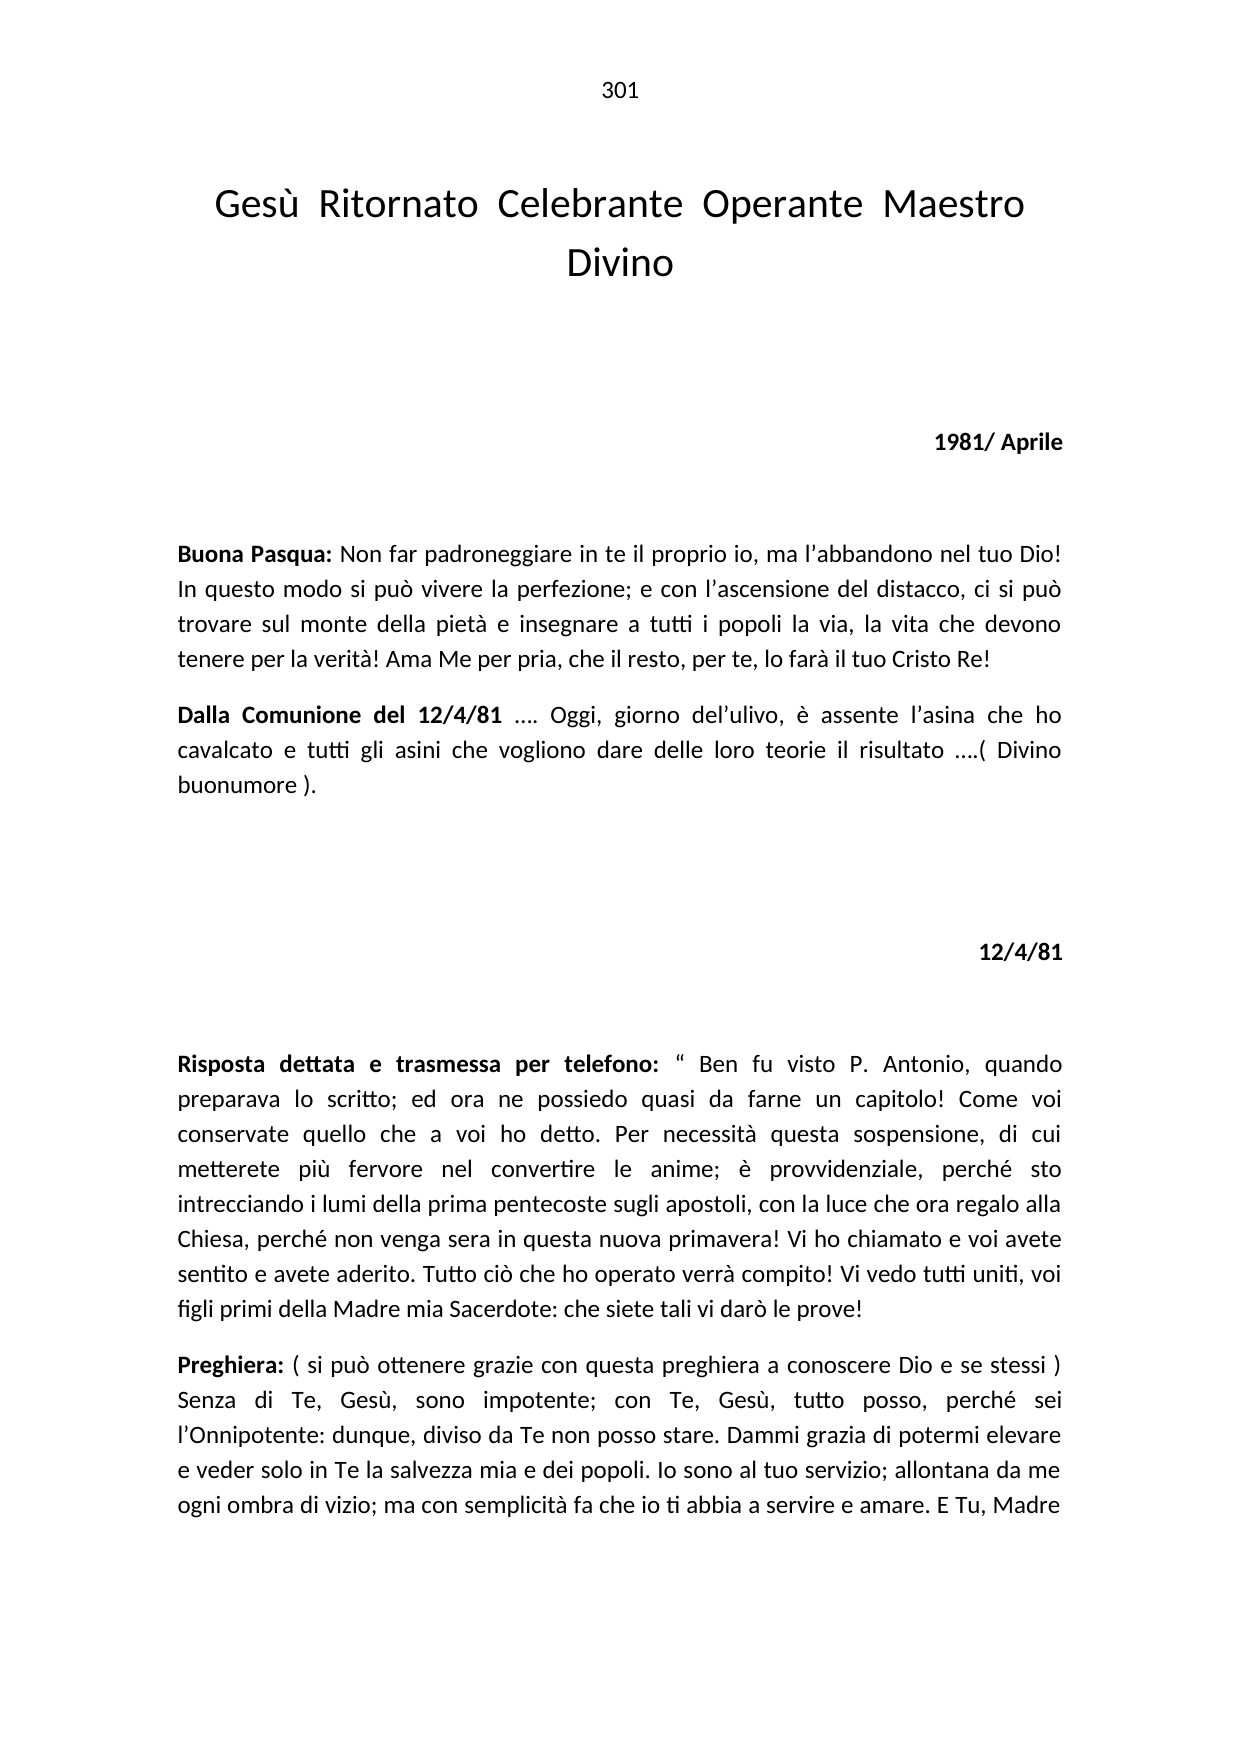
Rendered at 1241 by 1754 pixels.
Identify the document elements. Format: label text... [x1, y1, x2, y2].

text Gesù Ritornato Celebrante Operante Maestro Divino [177, 177, 1063, 286]
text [177, 1349, 1063, 1519]
text Dalla Comunione del 12/4/81 …. Oggi, giorno del’ulivo, è assente l’asina che ho cavalcato e tutti gli asini che vogliono dare delle loro teorie il risultato ….( Divino buonumore ). [177, 699, 1063, 799]
text 1981/ Aprile [177, 427, 1063, 457]
text Risposta dettata e trasmessa per telefono: “ Ben fu visto P. Antonio, quando preparava lo scritto; ed ora ne possiedo quasi da farne un capitolo! Come voi conservate quello che a voi ho detto. Per necessità questa sospensione, di cui metterete più fervore nel convertire le anime; è provvidenziale, perché sto intrecciando i lumi della prima pentecoste sugli apostoli, con la luce che ora regalo alla Chiesa, perché non venga sera in questa nuova primavera! Vi ho chiamato e voi avete sentito e avete aderito. Tutto ciò che ho operato verrà compito! Vi vedo tutti uniti, voi figli primi della Madre mia Sacerdote: che siete tali vi darò le prove! [177, 1048, 1063, 1324]
text 12/4/81 [177, 937, 1063, 967]
text Buona Pasqua: Non far padroneggiare in te il proprio io, ma l’abbandono nel tuo Dio! In questo modo si può vivere la perfezione; e con l’ascensione del distacco, ci si può trovare sul monte della pietà e insegnare a tutti i popoli la via, la vita che devono tenere per la verità! Ama Me per pria, che il resto, per te, lo farà il tuo Cristo Re! [177, 538, 1063, 674]
